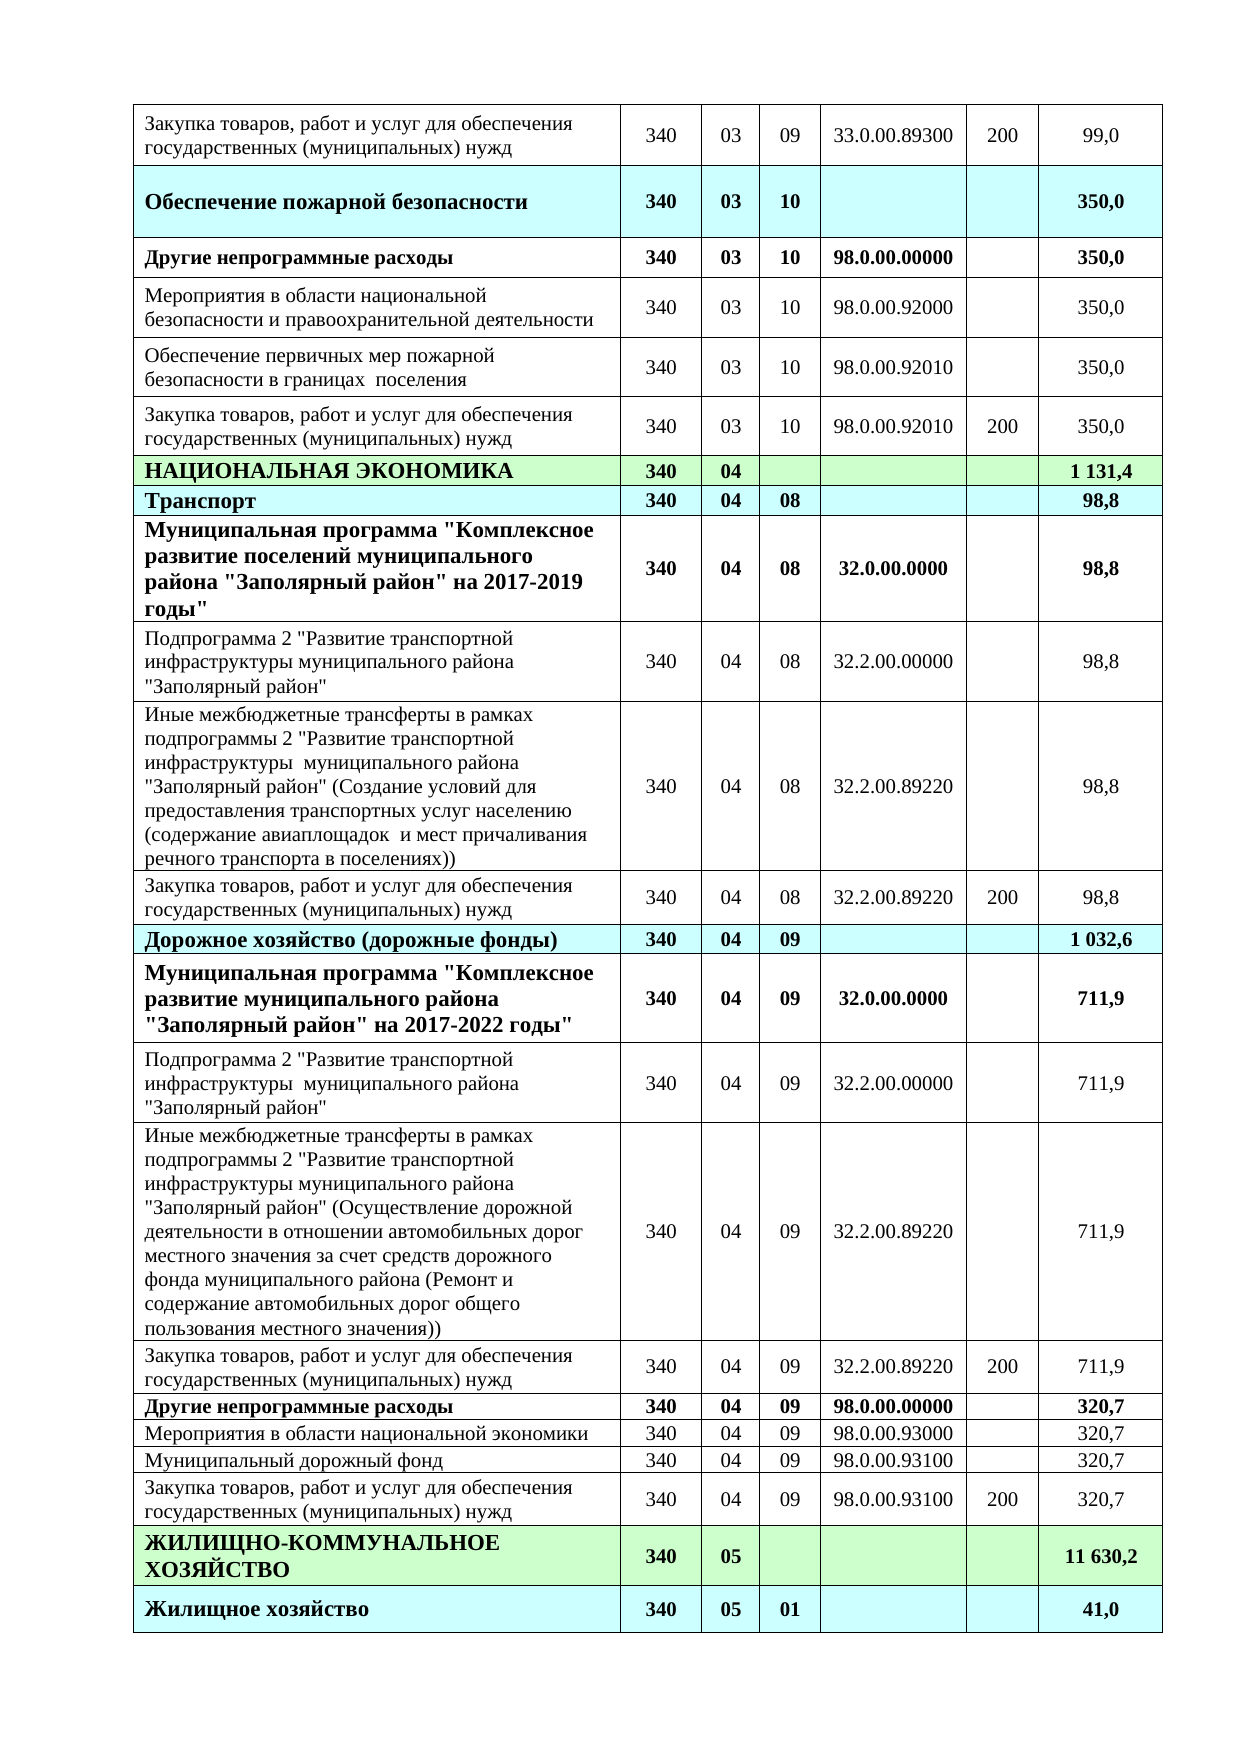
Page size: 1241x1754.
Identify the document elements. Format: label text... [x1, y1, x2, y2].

table_cell [967, 1526, 1038, 1585]
table_cell 711,9 [1039, 1123, 1162, 1339]
table_cell 09 [760, 925, 820, 953]
table_cell 340 [621, 702, 701, 870]
table_cell Закупка товаров, работ и услуг для обеспечения государственных (муниципальных) нужд [134, 1473, 620, 1525]
table_cell Обеспечение пожарной безопасности [134, 166, 620, 237]
table_cell 98.0.00.00000 [821, 1394, 966, 1419]
table_cell 09 [760, 1123, 820, 1339]
table_cell 08 [760, 516, 820, 621]
table_cell 98,8 [1039, 516, 1162, 621]
table_cell [967, 1043, 1038, 1122]
table_cell 09 [760, 954, 820, 1042]
table_cell 04 [702, 456, 759, 485]
table_cell 03 [702, 238, 759, 277]
table_cell 340 [621, 1586, 701, 1632]
table_cell 340 [621, 456, 701, 485]
table_cell 200 [967, 397, 1038, 455]
table_cell 03 [702, 397, 759, 455]
table_cell 340 [621, 1043, 701, 1122]
table_cell 711,9 [1039, 1043, 1162, 1122]
table_cell 11 630,2 [1039, 1526, 1162, 1585]
table_cell [967, 925, 1038, 953]
table_cell 320,7 [1039, 1394, 1162, 1419]
table_cell 340 [621, 166, 701, 237]
table_cell 340 [621, 925, 701, 953]
table_cell 04 [702, 1447, 759, 1472]
table_cell НАЦИОНАЛЬНАЯ ЭКОНОМИКА [134, 456, 620, 485]
table_cell 711,9 [1039, 1341, 1162, 1393]
table_cell 320,7 [1039, 1473, 1162, 1525]
table_cell 04 [702, 1043, 759, 1122]
table_cell 340 [621, 954, 701, 1042]
table_cell [967, 622, 1038, 701]
table_cell 32.2.00.00000 [821, 622, 966, 701]
table_cell 340 [621, 486, 701, 515]
table_cell 03 [702, 105, 759, 165]
table_cell 711,9 [1039, 954, 1162, 1042]
table_cell 04 [702, 871, 759, 923]
table_cell 320,7 [1039, 1420, 1162, 1446]
table_cell 98,8 [1039, 486, 1162, 515]
table_cell 340 [621, 397, 701, 455]
table_cell [821, 1526, 966, 1585]
table_cell 98.0.00.00000 [821, 238, 966, 277]
table_cell 09 [760, 1447, 820, 1472]
table_cell Транспорт [134, 486, 620, 515]
table_cell Закупка товаров, работ и услуг для обеспечения государственных (муниципальных) нужд [134, 871, 620, 923]
table_cell [821, 486, 966, 515]
table_cell 08 [760, 622, 820, 701]
table_cell Закупка товаров, работ и услуг для обеспечения государственных (муниципальных) нужд [134, 397, 620, 455]
table_cell 09 [760, 105, 820, 165]
table_cell 340 [621, 1394, 701, 1419]
table_cell [821, 456, 966, 485]
table_cell 98.0.00.93000 [821, 1420, 966, 1446]
table_cell 200 [967, 1473, 1038, 1525]
table_cell 04 [702, 516, 759, 621]
table_cell 340 [621, 1123, 701, 1339]
table_cell 10 [760, 397, 820, 455]
table_cell [821, 166, 966, 237]
table_cell 03 [702, 278, 759, 337]
table_cell Муниципальная программа "Комплексное развитие поселений муниципального района "Заполярный район" на 2017-2019 годы" [134, 516, 620, 621]
table_cell 200 [967, 105, 1038, 165]
table_cell 200 [967, 1341, 1038, 1393]
table_cell 98,8 [1039, 702, 1162, 870]
table_cell 350,0 [1039, 166, 1162, 237]
table_cell 340 [621, 1420, 701, 1446]
table_cell [760, 1526, 820, 1585]
table_cell 98.0.00.92010 [821, 397, 966, 455]
table_cell Подпрограмма 2 "Развитие транспортной инфраструктуры муниципального района "Заполярный район" [134, 622, 620, 701]
table_cell 98,8 [1039, 622, 1162, 701]
table_cell 350,0 [1039, 338, 1162, 396]
table_cell [967, 278, 1038, 337]
table_cell 340 [621, 1447, 701, 1472]
table_cell Муниципальная программа "Комплексное развитие муниципального района "Заполярный район" на 2017-2022 годы" [134, 954, 620, 1042]
table_cell Жилищное хозяйство [134, 1586, 620, 1632]
table_cell 340 [621, 622, 701, 701]
table_cell [967, 1123, 1038, 1339]
table_cell [821, 925, 966, 953]
table_cell 04 [702, 1394, 759, 1419]
table_cell Другие непрограммные расходы [134, 238, 620, 277]
table_cell Иные межбюджетные трансферты в рамках подпрограммы 2 "Развитие транспортной инфраструктуры муниципального района "Заполярный район" (Создание условий для предоставления транспортных услуг населению (содержание авиаплощадок и мест причаливания речного транспорта в поселениях)) [134, 702, 620, 870]
table_cell [967, 1586, 1038, 1632]
table_cell [821, 1586, 966, 1632]
table_cell Муниципальный дорожный фонд [134, 1447, 620, 1472]
table_cell ЖИЛИЩНО-КОММУНАЛЬНОЕ ХОЗЯЙСТВО [134, 1526, 620, 1585]
table_cell 340 [621, 516, 701, 621]
table_cell 04 [702, 1341, 759, 1393]
table_cell [967, 456, 1038, 485]
table_cell 01 [760, 1586, 820, 1632]
table_cell 340 [621, 1341, 701, 1393]
table_cell 340 [621, 1526, 701, 1585]
table_cell 10 [760, 166, 820, 237]
table_cell Обеспечение первичных мер пожарной безопасности в границах поселения [134, 338, 620, 396]
table_cell 09 [760, 1341, 820, 1393]
table_cell 04 [702, 954, 759, 1042]
table_cell Дорожное хозяйство (дорожные фонды) [134, 925, 620, 953]
table_cell 41,0 [1039, 1586, 1162, 1632]
table_cell [967, 516, 1038, 621]
table_cell 340 [621, 105, 701, 165]
table_cell [967, 1420, 1038, 1446]
table_cell 33.0.00.89300 [821, 105, 966, 165]
table_cell 32.0.00.0000 [821, 954, 966, 1042]
table_cell 10 [760, 278, 820, 337]
table_cell 04 [702, 486, 759, 515]
table_cell 03 [702, 338, 759, 396]
table_cell 04 [702, 1123, 759, 1339]
table_cell 08 [760, 871, 820, 923]
table_cell Мероприятия в области национальной безопасности и правоохранительной деятельности [134, 278, 620, 337]
table_cell Другие непрограммные расходы [134, 1394, 620, 1419]
table_cell 98.0.00.93100 [821, 1447, 966, 1472]
table_cell 32.2.00.00000 [821, 1043, 966, 1122]
table_cell [967, 1447, 1038, 1472]
table_cell 05 [702, 1526, 759, 1585]
table_cell 32.2.00.89220 [821, 702, 966, 870]
table_cell 10 [760, 238, 820, 277]
table_cell [967, 238, 1038, 277]
table_cell 350,0 [1039, 397, 1162, 455]
table_cell 04 [702, 925, 759, 953]
table_cell 03 [702, 166, 759, 237]
table_cell [967, 1394, 1038, 1419]
table_cell 350,0 [1039, 278, 1162, 337]
table_cell Закупка товаров, работ и услуг для обеспечения государственных (муниципальных) нужд [134, 105, 620, 165]
table_cell 32.2.00.89220 [821, 871, 966, 923]
table_cell 200 [967, 871, 1038, 923]
table_cell Закупка товаров, работ и услуг для обеспечения государственных (муниципальных) нужд [134, 1341, 620, 1393]
table_cell [967, 338, 1038, 396]
table_cell Иные межбюджетные трансферты в рамках подпрограммы 2 "Развитие транспортной инфраструктуры муниципального района "Заполярный район" (Осуществление дорожной деятельности в отношении автомобильных дорог местного значения за счет средств дорожного фонда муниципального района (Ремонт и содержание автомобильных дорог общего пользования местного значения)) [134, 1123, 620, 1339]
table_cell 350,0 [1039, 238, 1162, 277]
table_cell 340 [621, 338, 701, 396]
table_cell 99,0 [1039, 105, 1162, 165]
table_cell 340 [621, 1473, 701, 1525]
table_cell 04 [702, 1473, 759, 1525]
table_cell 09 [760, 1420, 820, 1446]
table_cell 08 [760, 702, 820, 870]
table_cell 09 [760, 1394, 820, 1419]
table_cell 32.0.00.0000 [821, 516, 966, 621]
table_cell 98.0.00.92010 [821, 338, 966, 396]
table_cell 340 [621, 871, 701, 923]
table_cell [760, 456, 820, 485]
table_cell 04 [702, 622, 759, 701]
table_cell 98,8 [1039, 871, 1162, 923]
table_cell 32.2.00.89220 [821, 1341, 966, 1393]
table_cell 320,7 [1039, 1447, 1162, 1472]
table_cell 04 [702, 1420, 759, 1446]
table_cell 1 032,6 [1039, 925, 1162, 953]
table_cell [967, 702, 1038, 870]
table_cell 340 [621, 238, 701, 277]
table_cell 04 [702, 702, 759, 870]
table_cell [967, 954, 1038, 1042]
table_cell 98.0.00.92000 [821, 278, 966, 337]
table_cell [967, 486, 1038, 515]
table_cell [967, 166, 1038, 237]
table_cell 10 [760, 338, 820, 396]
table_cell 09 [760, 1043, 820, 1122]
table_cell 1 131,4 [1039, 456, 1162, 485]
table_cell 08 [760, 486, 820, 515]
table_cell Подпрограмма 2 "Развитие транспортной инфраструктуры муниципального района "Заполярный район" [134, 1043, 620, 1122]
table_cell 32.2.00.89220 [821, 1123, 966, 1339]
table_cell Мероприятия в области национальной экономики [134, 1420, 620, 1446]
table_cell 98.0.00.93100 [821, 1473, 966, 1525]
table_cell 09 [760, 1473, 820, 1525]
table_cell 340 [621, 278, 701, 337]
table_cell 05 [702, 1586, 759, 1632]
